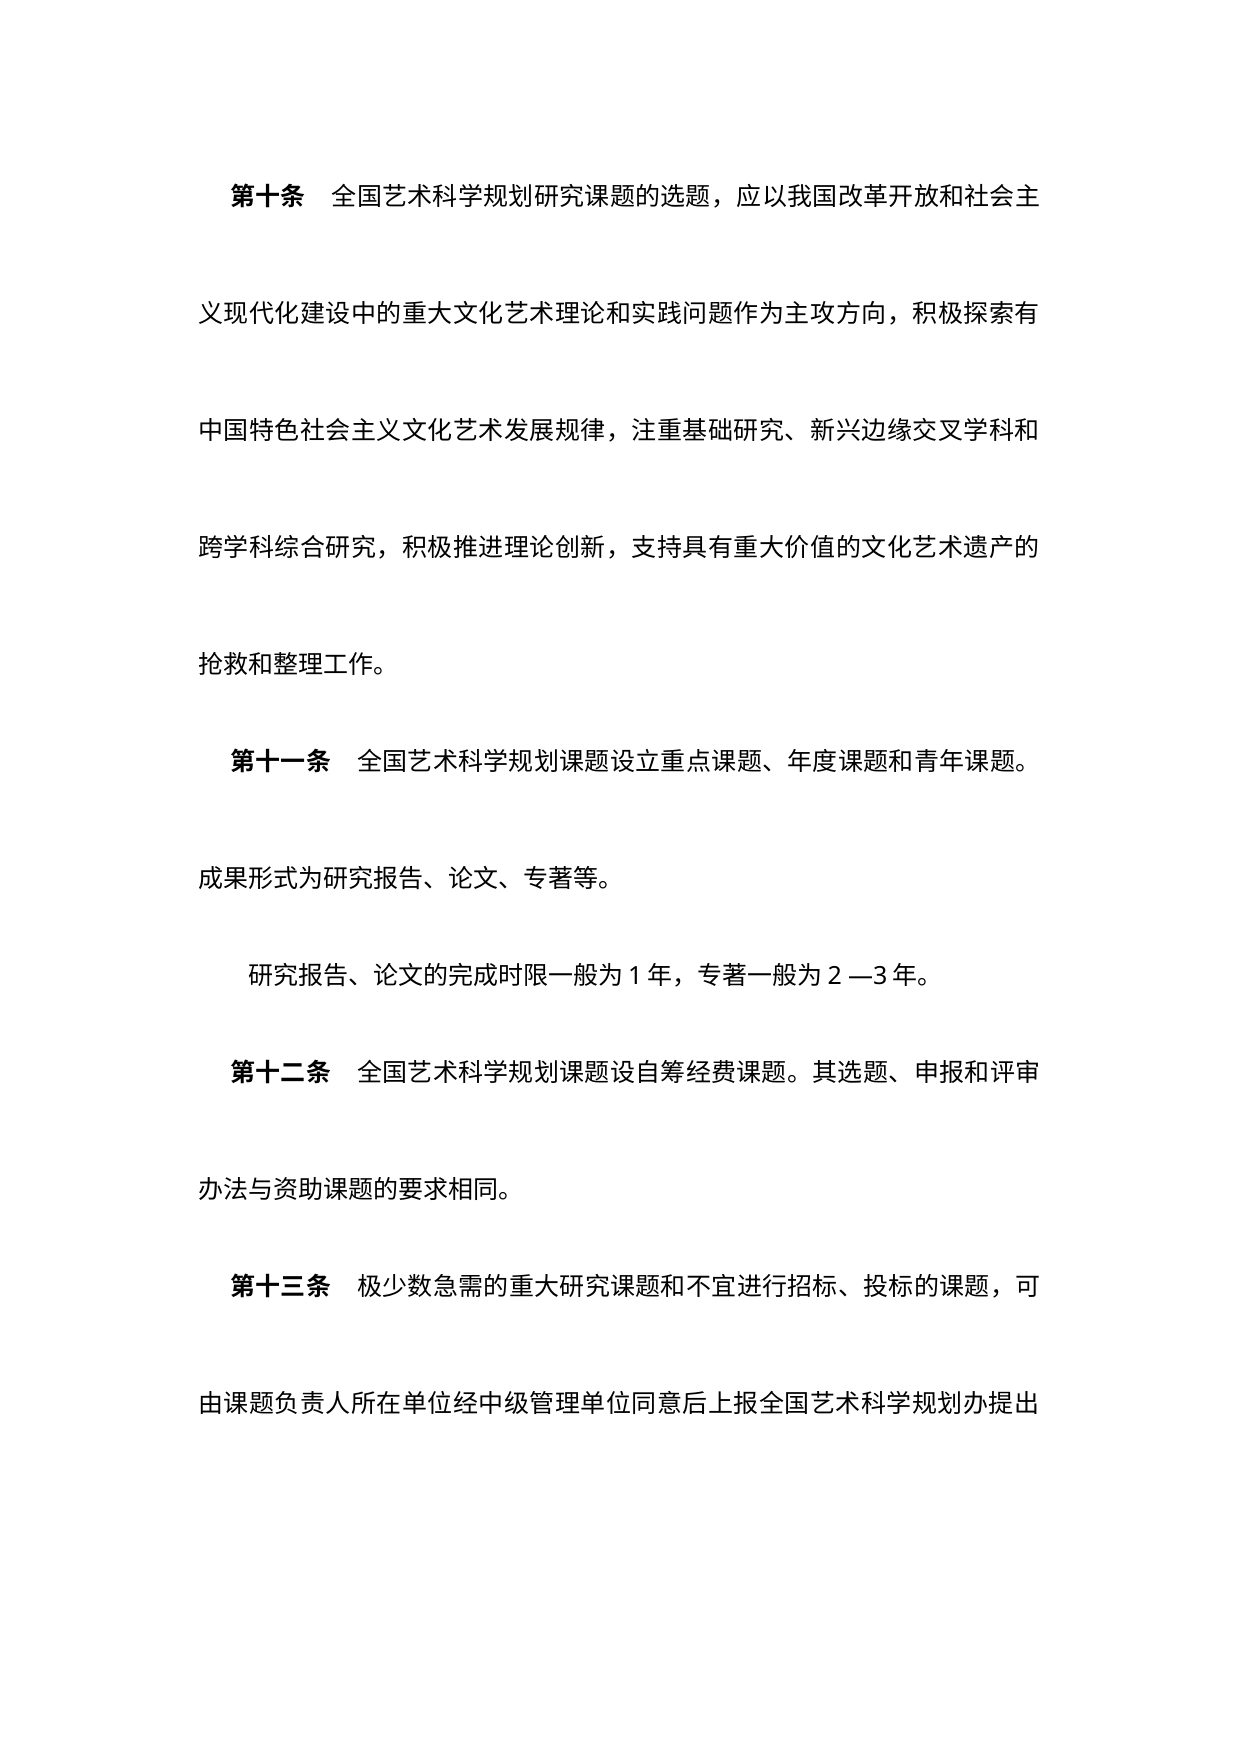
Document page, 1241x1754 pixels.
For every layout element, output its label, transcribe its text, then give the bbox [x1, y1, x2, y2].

text 第十二条 全国艺术科学规划课题设自筹经费课题。其选题、申报和评审办法与资助课题的要求相同。 [198, 1038, 1042, 1220]
text 第十条 全国艺术科学规划研究课题的选题，应以我国改革开放和社会主义现代化建设中的重大文化艺术理论和实践问题作为主攻方向，积极探索有中国特色社会主义文化艺术发展规律，注重基础研究、新兴边缘交叉学科和跨学科综合研究，积极推进理论创新，支持具有重大价值的文化艺术遗产的抢救和整理工作。 [198, 162, 1042, 695]
text 第十一条 全国艺术科学规划课题设立重点课题、年度课题和青年课题。成果形式为研究报告、论文、专著等。 [198, 727, 1042, 909]
text 研究报告、论文的完成时限一般为1年，专著一般为2 —3年。 [198, 941, 1042, 1006]
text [198, 1252, 1042, 1434]
